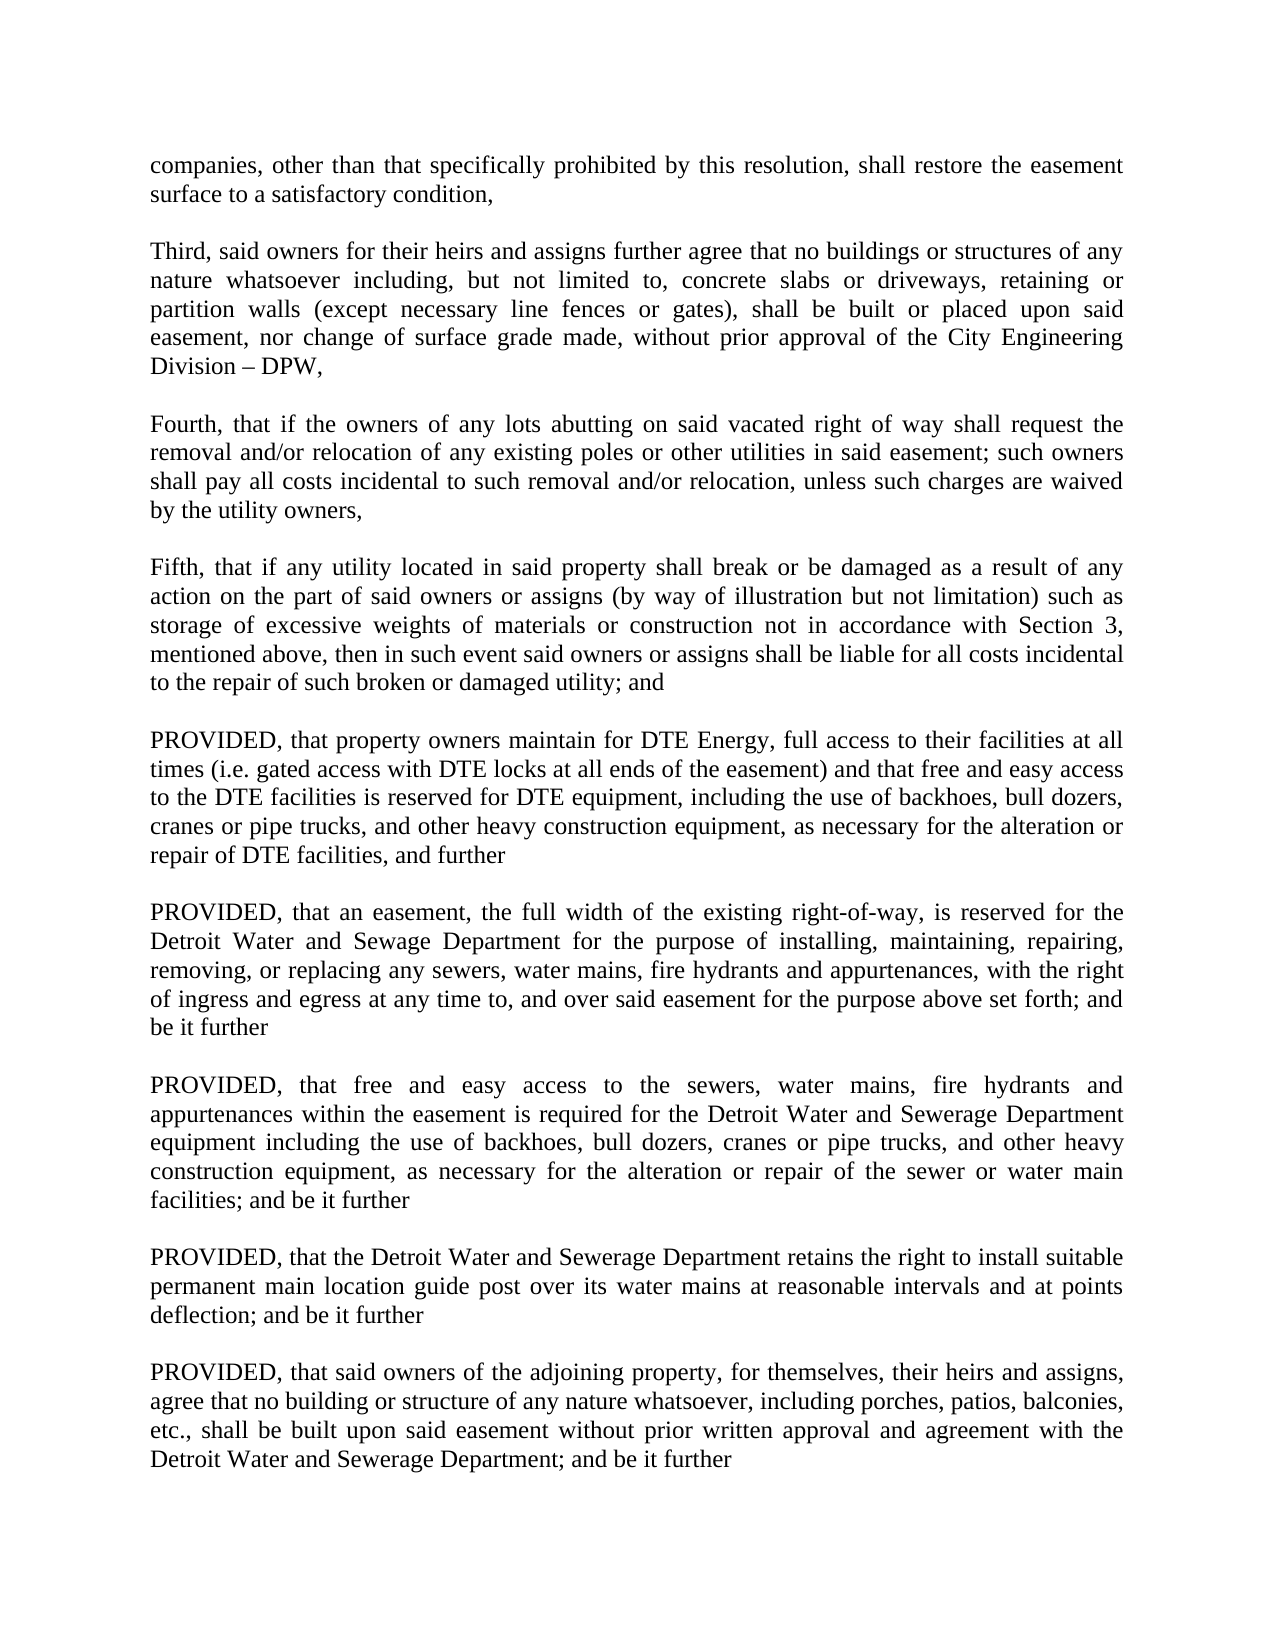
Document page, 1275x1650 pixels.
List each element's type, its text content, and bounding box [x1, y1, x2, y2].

text Fourth, that if the owners of any lots abutting on said vacated right of way shall request the removal and/or relocation of any existing poles or other utilities in said easement; such owners shall pay all costs incidental to such removal and/or relocation, unless such charges are waived by the utility owners, [150, 409, 1125, 524]
text PROVIDED, that the Detroit Water and Sewerage Department retains the right to install suitable permanent main location guide post over its water mains at reasonable intervals and at points deflection; and be it further [150, 1242, 1125, 1329]
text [150, 150, 1125, 207]
text Third, said owners for their heirs and assigns further agree that no buildings or structures of any nature whatsoever including, but not limited to, concrete slabs or driveways, retaining or partition walls (except necessary line fences or gates), shall be built or placed upon said easement, nor change of surface grade made, without prior approval of the City Engineering Division – DPW, [150, 236, 1125, 380]
text PROVIDED, that an easement, the full width of the existing right-of-way, is reserved for the Detroit Water and Sewage Department for the purpose of installing, maintaining, repairing, removing, or replacing any sewers, water mains, fire hydrants and appurtenances, with the right of ingress and egress at any time to, and over said easement for the purpose above set forth; and be it further [150, 897, 1125, 1041]
text PROVIDED, that free and easy access to the sewers, water mains, fire hydrants and appurtenances within the easement is required for the Detroit Water and Sewerage Department equipment including the use of backhoes, bull dozers, cranes or pipe trucks, and other heavy construction equipment, as necessary for the alteration or repair of the sewer or water main facilities; and be it further [150, 1070, 1125, 1214]
text Fifth, that if any utility located in said property shall break or be damaged as a result of any action on the part of said owners or assigns (by way of illustration but not limitation) such as storage of excessive weights of materials or construction not in accordance with Section 3, mentioned above, then in such event said owners or assigns shall be liable for all costs incidental to the repair of such broken or damaged utility; and [150, 552, 1125, 696]
text PROVIDED, that property owners maintain for DTE Energy, full access to their facilities at all times (i.e. gated access with DTE locks at all ends of the easement) and that free and easy access to the DTE facilities is reserved for DTE equipment, including the use of backhoes, bull dozers, cranes or pipe trucks, and other heavy construction equipment, as necessary for the alteration or repair of DTE facilities, and further [150, 725, 1125, 869]
text PROVIDED, that said owners of the adjoining property, for themselves, their heirs and assigns, agree that no building or structure of any nature whatsoever, including porches, patios, balconies, etc., shall be built upon said easement without prior written approval and agreement with the Detroit Water and Sewerage Department; and be it further [150, 1357, 1125, 1472]
